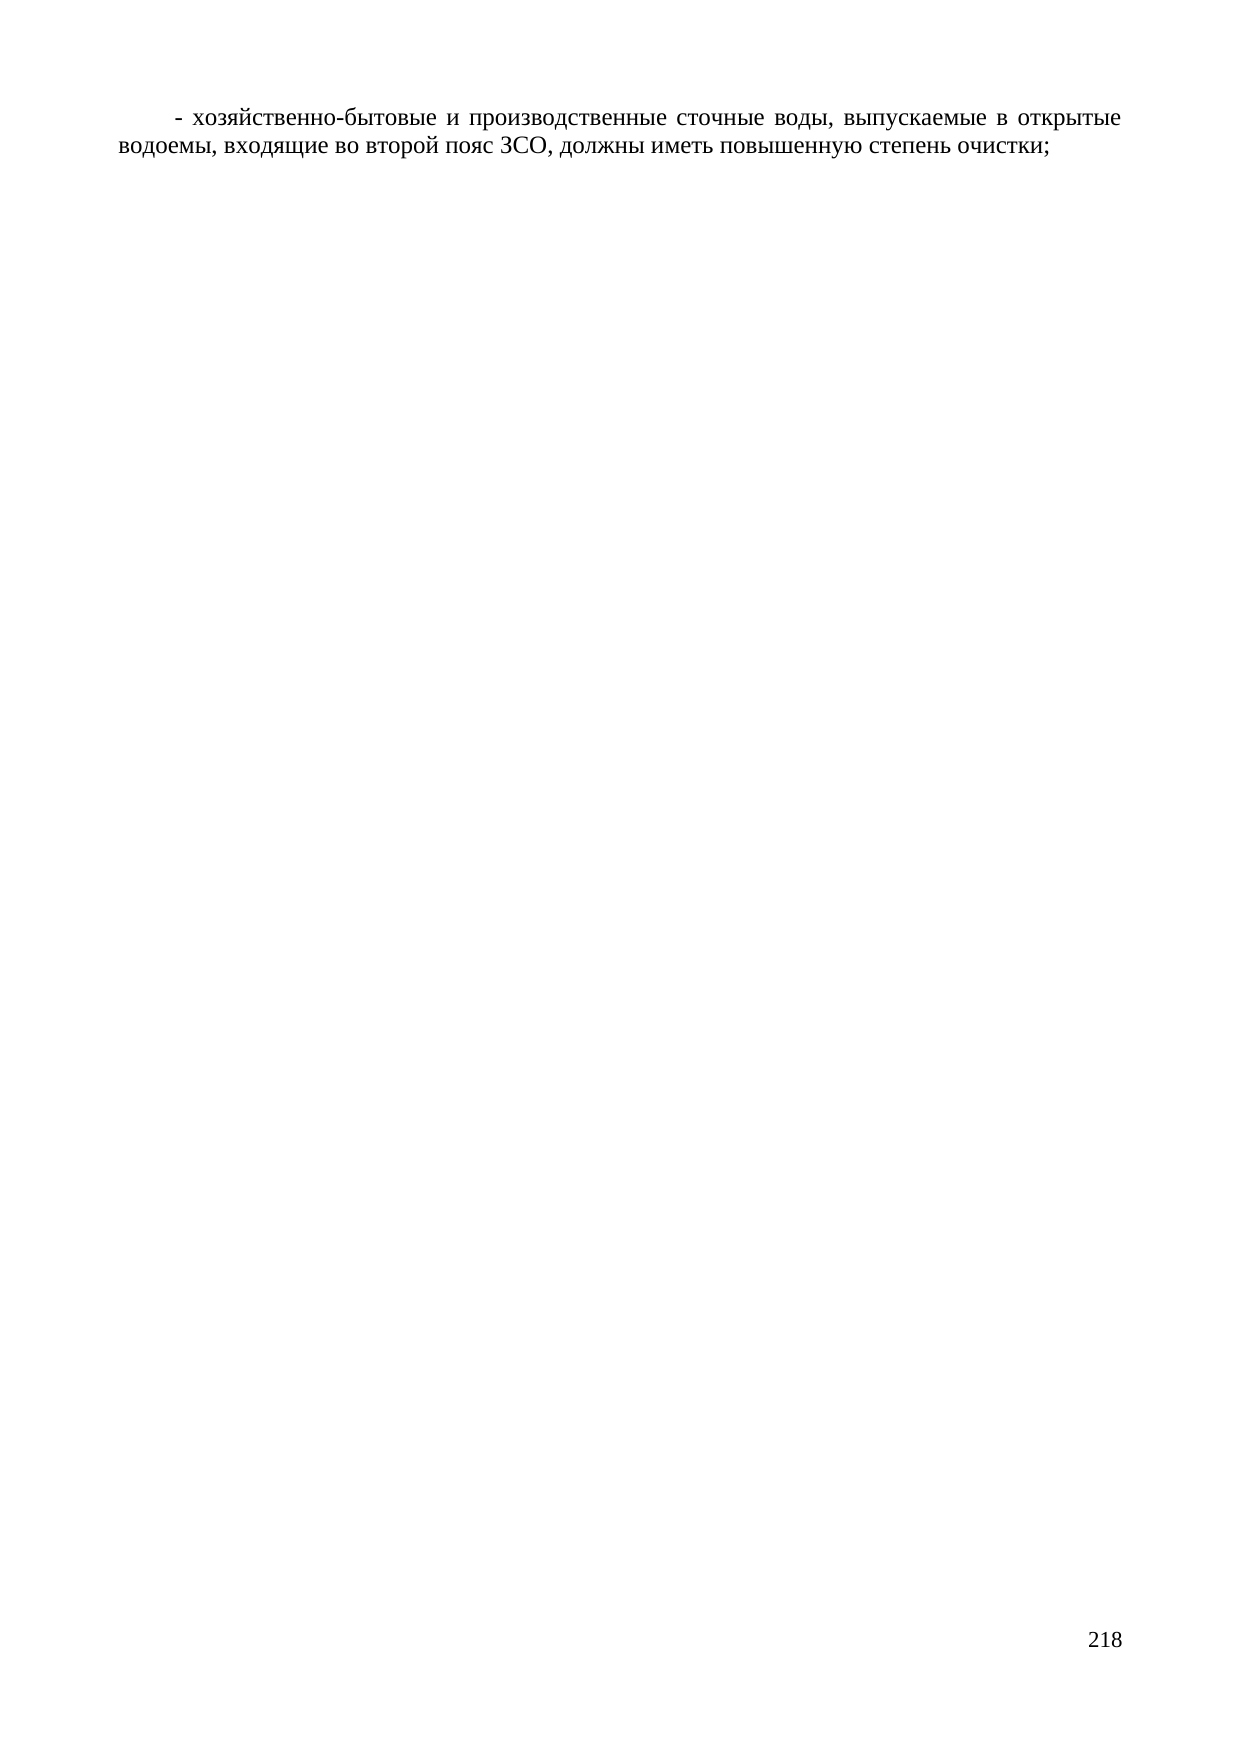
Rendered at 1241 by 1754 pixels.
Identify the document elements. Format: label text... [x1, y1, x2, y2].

text - хозяйственно-бытовые и производственные сточные воды, выпускаемые в открытые водоемы, входящие во второй пояс ЗСО, должны иметь повышенную степень очистки; [118, 102, 1122, 159]
